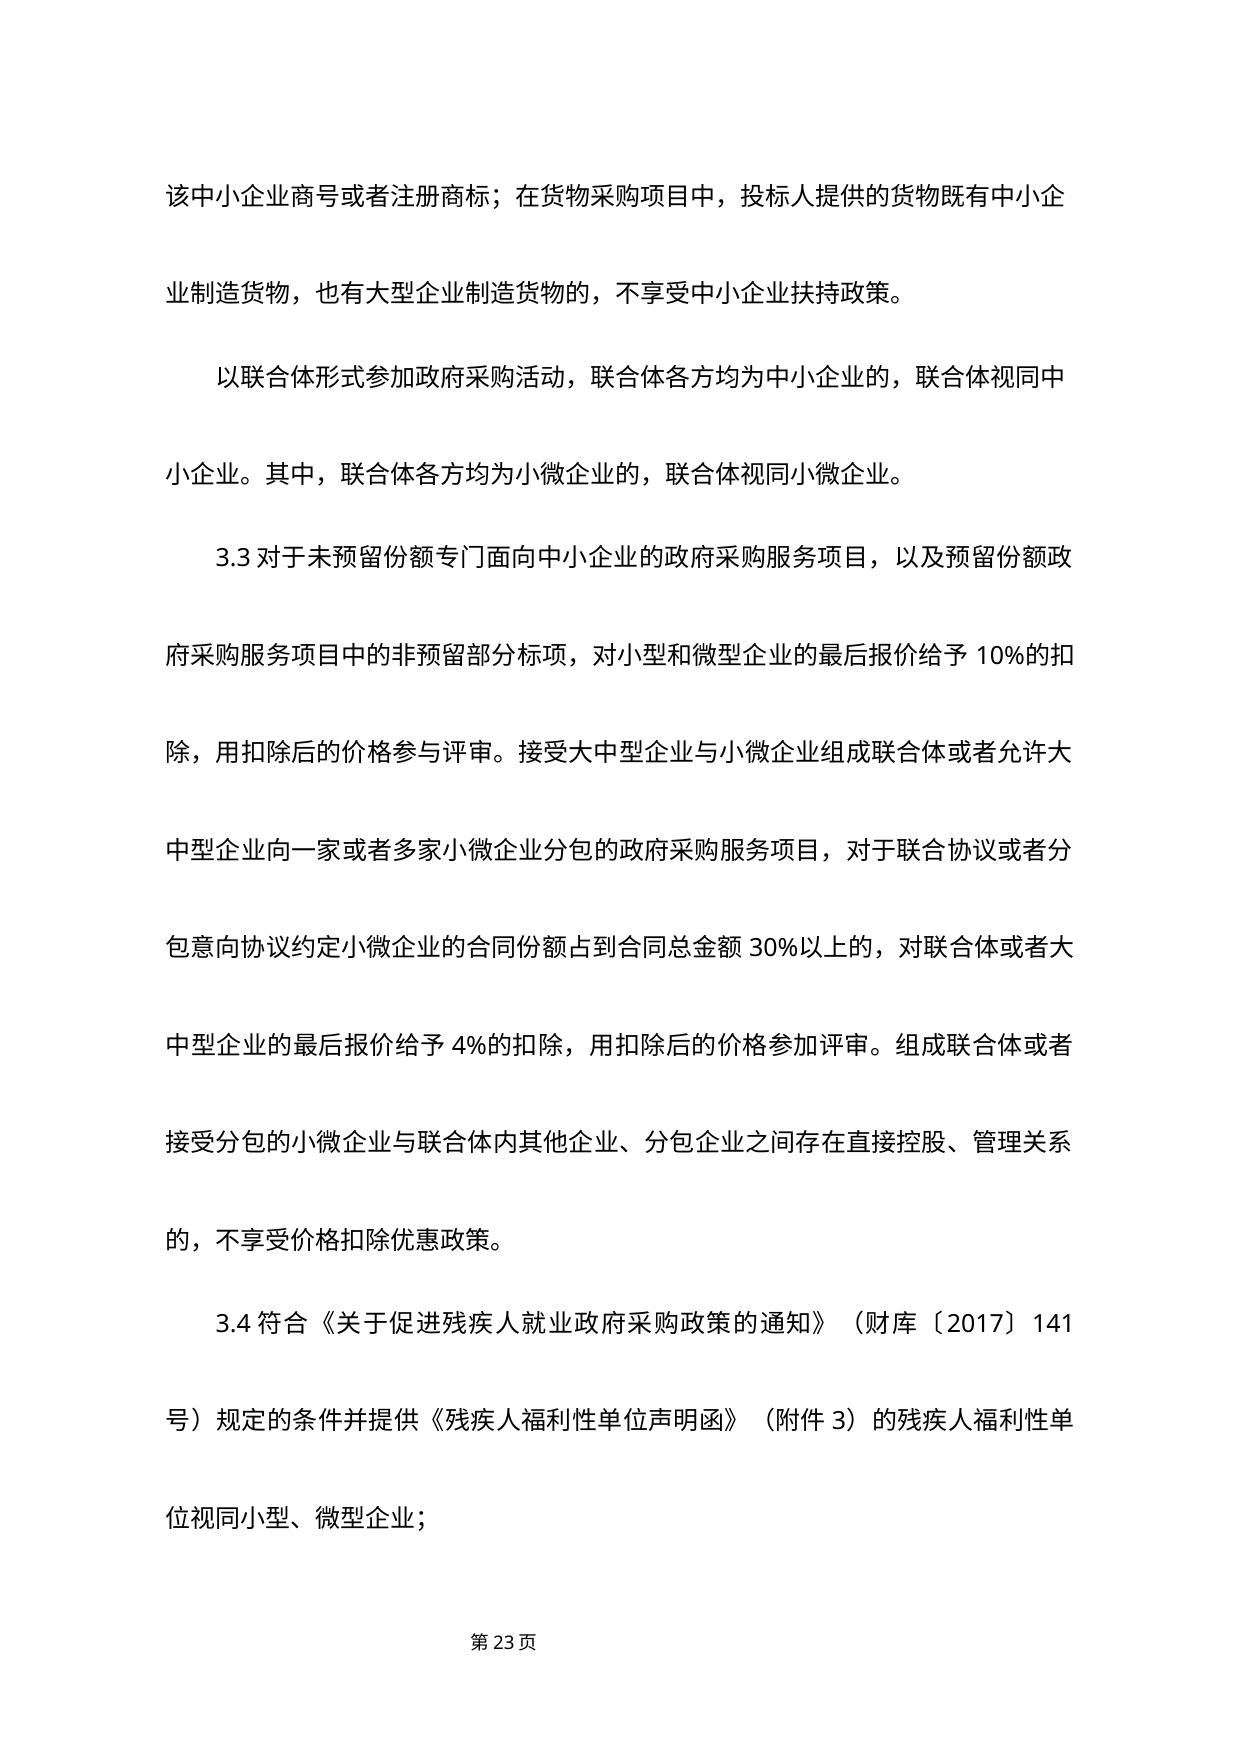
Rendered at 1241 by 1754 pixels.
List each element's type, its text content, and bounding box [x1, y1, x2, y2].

text 3.4符合《关于促进残疾人就业政府采购政策的通知》（财库〔2017〕141号）规定的条件并提供《残疾人福利性单位声明函》（附件3）的残疾人福利性单位视同小型、微型企业； [165, 1289, 1075, 1549]
text 以联合体形式参加政府采购活动，联合体各方均为中小企业的，联合体视同中小企业。其中，联合体各方均为小微企业的，联合体视同小微企业。 [165, 343, 1075, 505]
text 3.3对于未预留份额专门面向中小企业的政府采购服务项目，以及预留份额政府采购服务项目中的非预留部分标项，对小型和微型企业的最后报价给予10%的扣除，用扣除后的价格参与评审。接受大中型企业与小微企业组成联合体或者允许大中型企业向一家或者多家小微企业分包的政府采购服务项目，对于联合协议或者分包意向协议约定小微企业的合同份额占到合同总金额30%以上的，对联合体或者大中型企业的最后报价给予4%的扣除，用扣除后的价格参加评审。组成联合体或者接受分包的小微企业与联合体内其他企业、分包企业之间存在直接控股、管理关系的，不享受价格扣除优惠政策。 [165, 523, 1075, 1271]
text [165, 162, 1075, 324]
